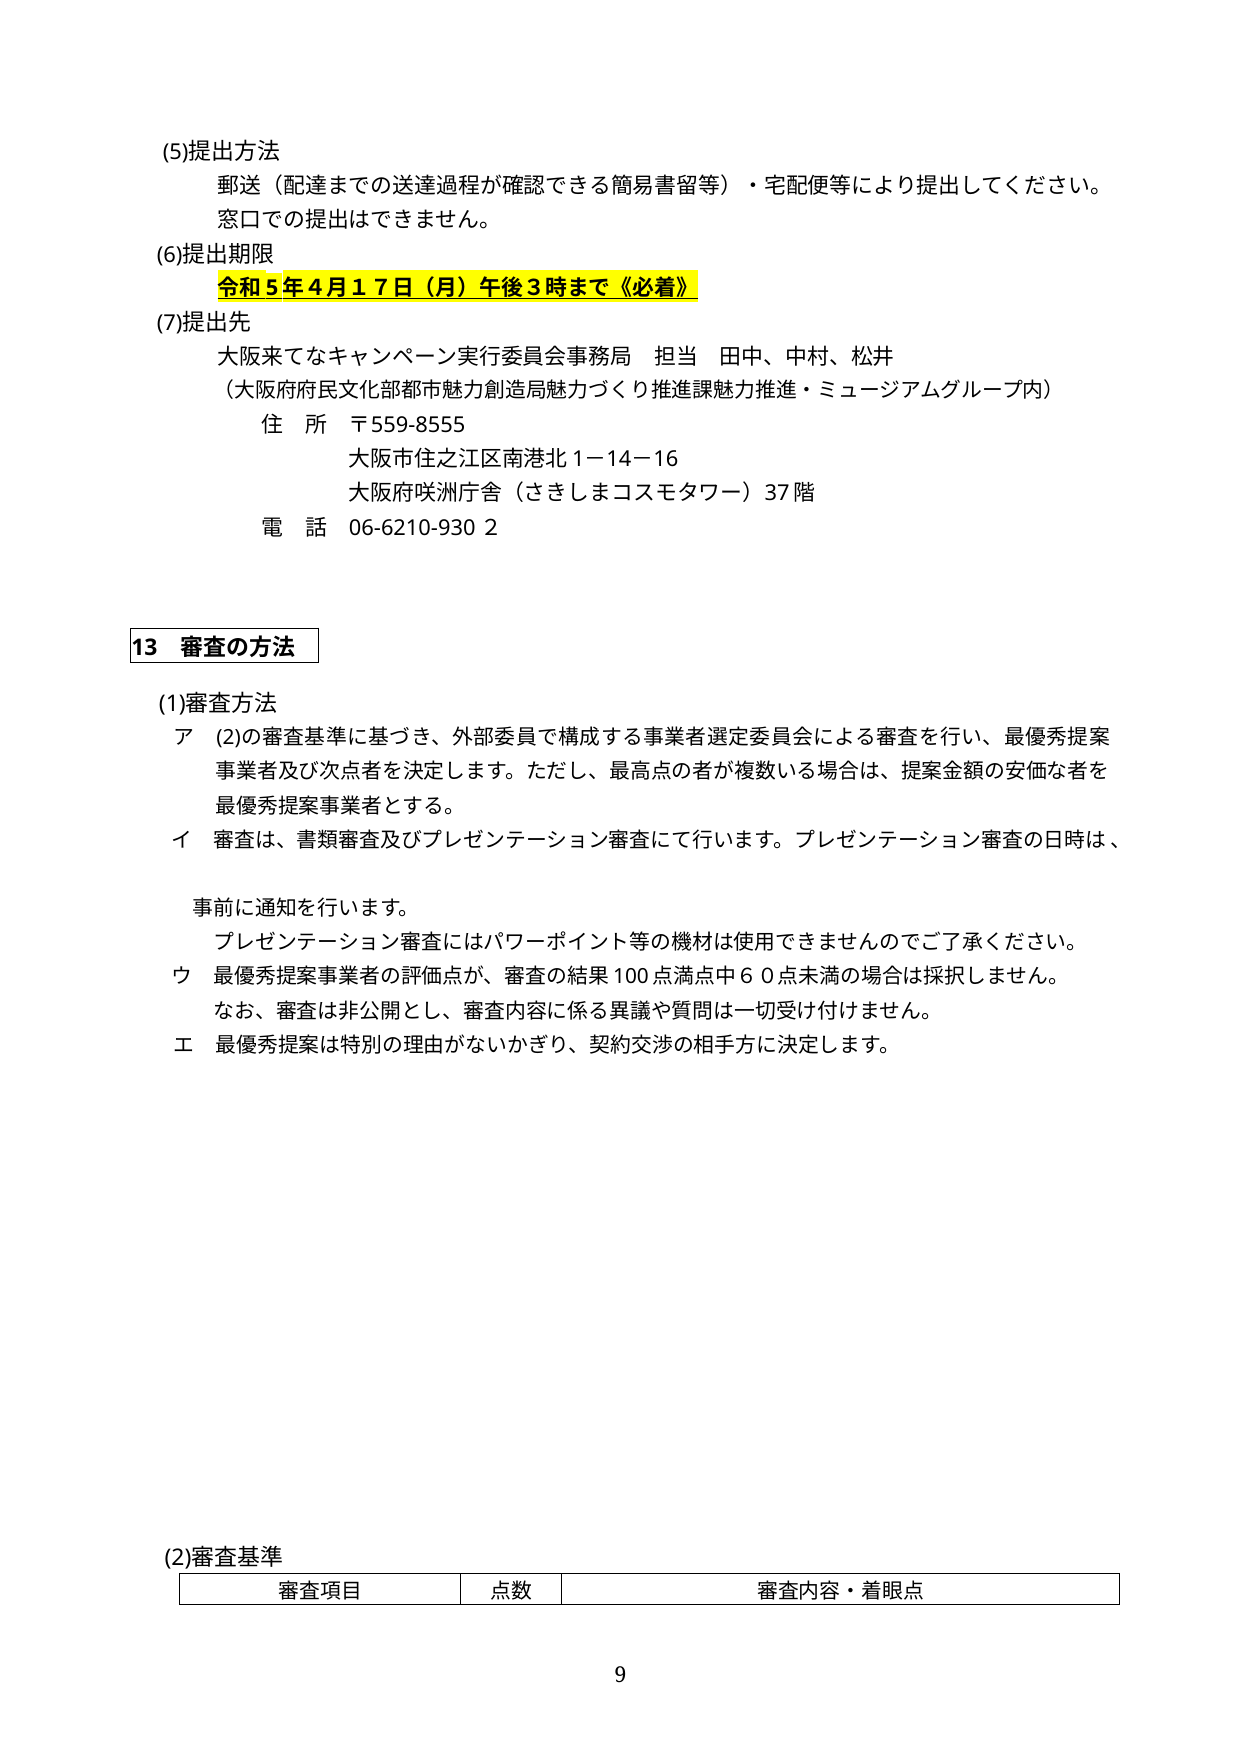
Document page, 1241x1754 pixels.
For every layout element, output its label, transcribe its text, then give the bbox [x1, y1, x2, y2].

text (6)提出期限 [130, 235, 1110, 269]
text 郵送（配達までの送達過程が確認できる簡易書留等）・宅配便等により提出してください。 [130, 167, 1110, 201]
text プレゼンテーション審査にはパワーポイント等の機材は使用できませんのでご了承ください。 [130, 924, 1110, 958]
text 13 審査の方法 [130, 611, 1110, 679]
text なお、審査は非公開とし、審査内容に係る異議や質問は一切受け付けません。 [130, 992, 1110, 1026]
text 大阪来てなキャンペーン実行委員会事務局 担当 田中、中村、松井 [130, 338, 1110, 372]
text （大阪府府民文化部都市魅力創造局魅力づくり推進課魅力推進・ミュージアムグループ内） [130, 372, 1110, 406]
text 令和5年４月１７日（月）午後３時まで《必着》 [130, 269, 1110, 303]
text 電 話 06-6210-930２ [130, 508, 1110, 543]
text (2)審査基準 [130, 1539, 1110, 1573]
text 大阪府咲洲庁舎（さきしまコスモタワー）37階 [130, 474, 1110, 508]
table_header 審査項目 [180, 1574, 460, 1604]
text 住 所 〒559-8555 [130, 406, 1110, 440]
text ア (2)の審査基準に基づき、外部委員で構成する事業者選定委員会による審査を行い、最優秀提案事業者及び次点者を決定します。ただし、最高点の者が複数いる場合は、提案金額の安価な者を最優秀提案事業者とする。 [174, 719, 1110, 821]
table_header 審査内容・着眼点 [562, 1574, 1119, 1604]
text (1)審査方法 [130, 684, 1110, 719]
text (7)提出先 [130, 303, 1110, 338]
text イ 審査は、書類審査及びプレゼンテーション審査にて行います。プレゼンテーション審査の日時は、 [130, 821, 1110, 889]
text ウ 最優秀提案事業者の評価点が、審査の結果100点満点中６０点未満の場合は採択しません。 [130, 958, 1110, 992]
text 事前に通知を行います。 [130, 889, 1110, 924]
table_header 点数 [461, 1574, 561, 1604]
text エ 最優秀提案は特別の理由がないかぎり、契約交渉の相手方に決定します。 [174, 1026, 1110, 1060]
text 窓口での提出はできません。 [130, 201, 1110, 235]
text 大阪市住之江区南港北1－14－16 [130, 440, 1110, 474]
text (5)提出方法 [130, 133, 1110, 167]
